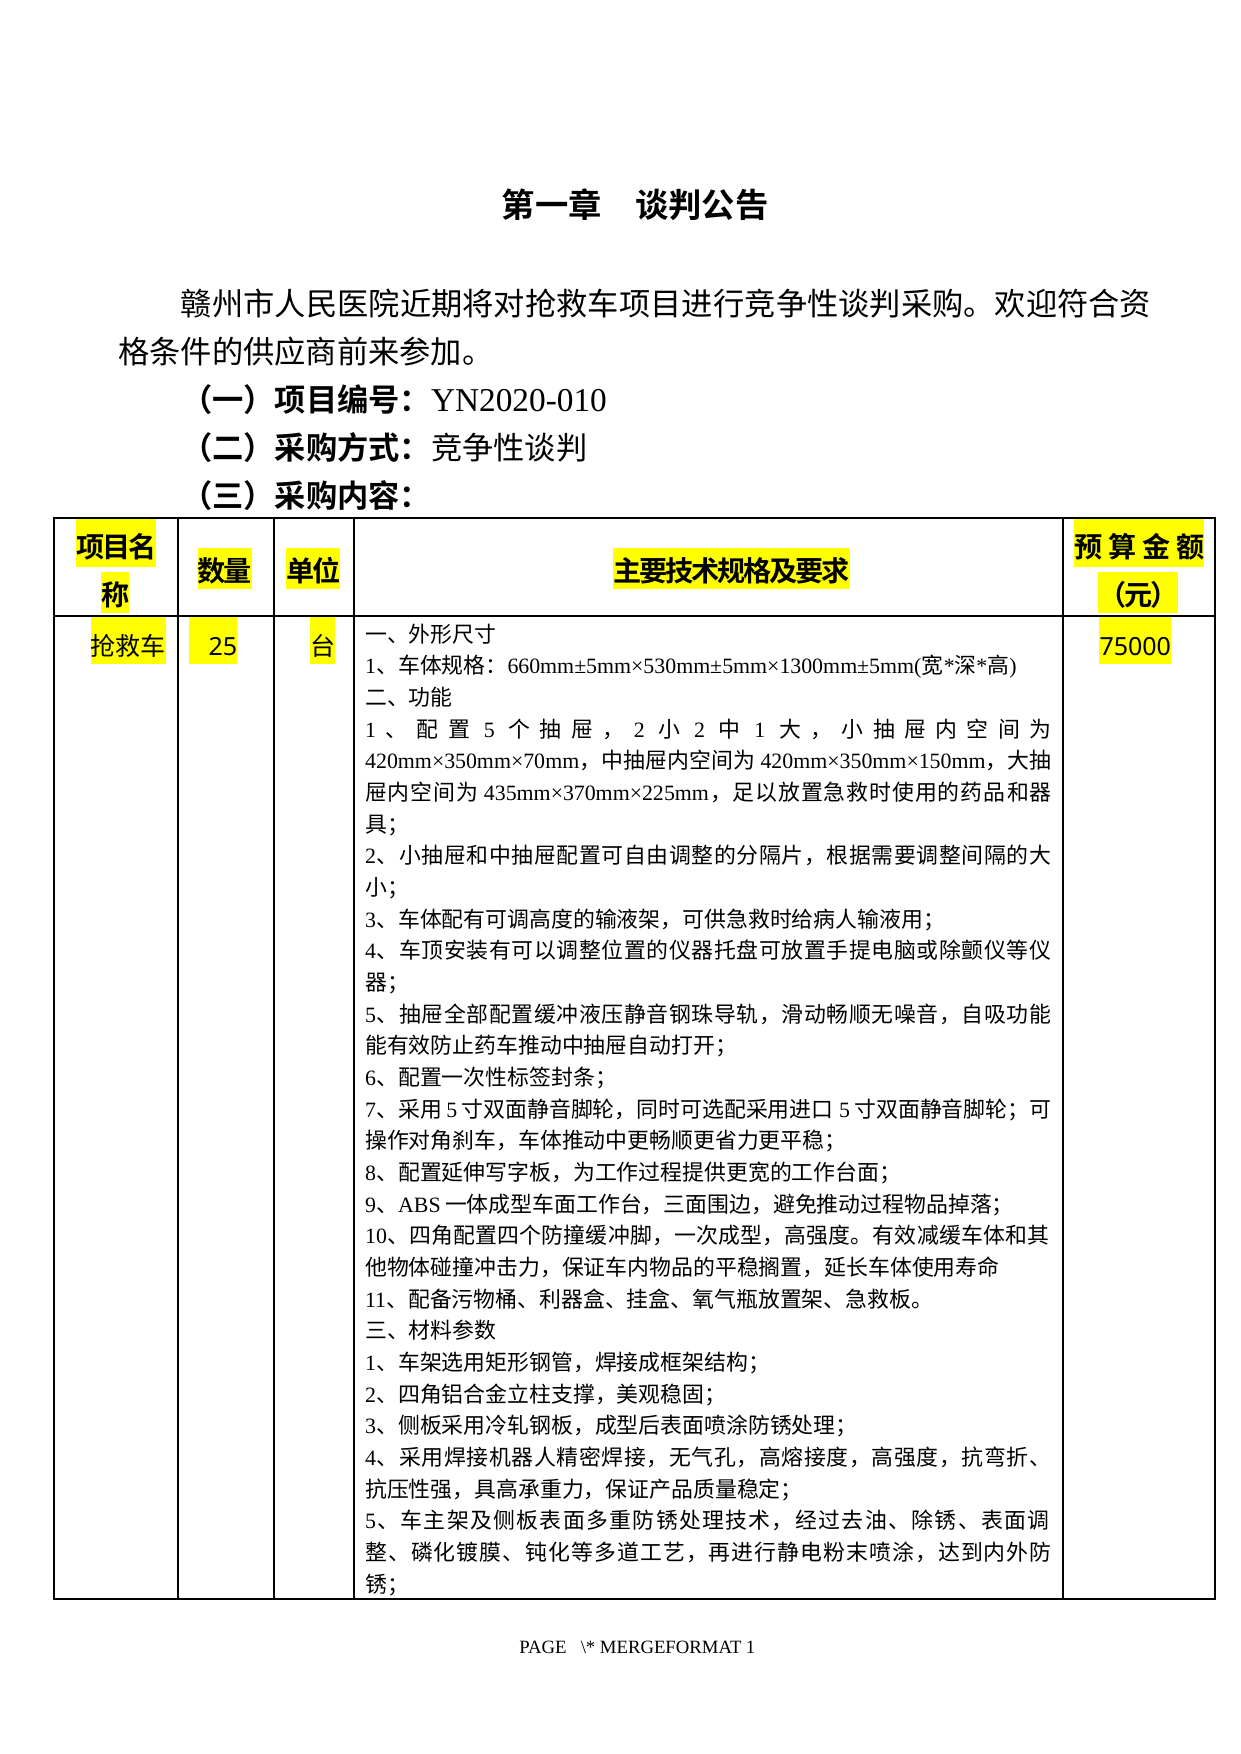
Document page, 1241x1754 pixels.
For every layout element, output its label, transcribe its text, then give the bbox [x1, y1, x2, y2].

table_cell 抢救车 [55, 617, 177, 1598]
subtitle 第一章 谈判公告 [118, 178, 1152, 227]
text （三）采购内容： [118, 469, 1152, 517]
table_cell 75000 [1064, 617, 1214, 1598]
table_header 主要技术规格及要求 [355, 519, 1062, 614]
table_cell 25 [179, 617, 273, 1598]
text （二）采购方式：竞争性谈判 [118, 421, 1152, 469]
table_header 预算金额（元） [1064, 519, 1214, 614]
table_cell 台 [275, 617, 353, 1598]
text 赣州市人民医院近期将对抢救车项目进行竞争性谈判采购。欢迎符合资格条件的供应商前来参加。 [118, 277, 1152, 373]
table_header 单位 [275, 519, 353, 614]
table_header 项目名称 [55, 519, 177, 614]
text （一）项目编号：YN2020-010 [118, 373, 1152, 421]
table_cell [355, 617, 1062, 1598]
table_header 数量 [179, 519, 273, 614]
